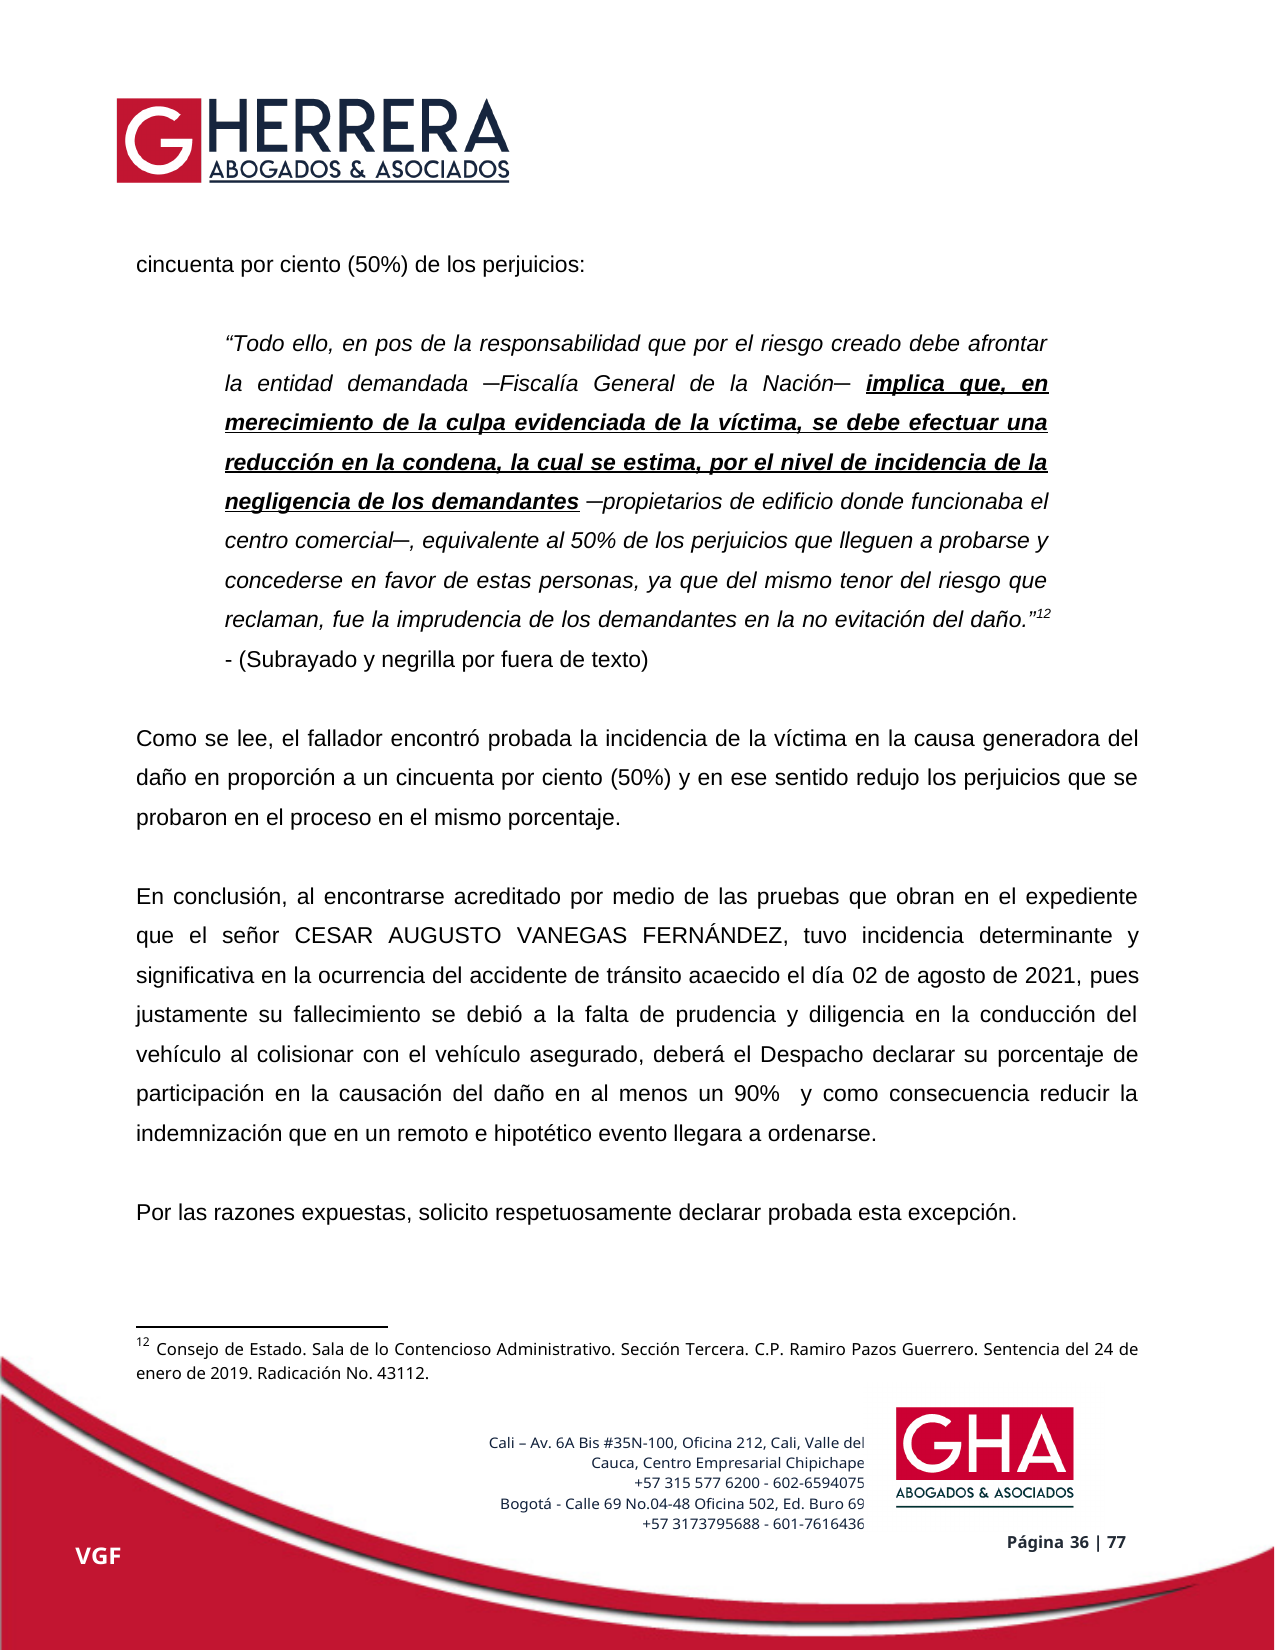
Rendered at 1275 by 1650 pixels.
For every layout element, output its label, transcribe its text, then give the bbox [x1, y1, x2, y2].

picture [0, 1343, 1275, 1650]
text “Todo ello, en pos de la responsabilidad que por el riesgo creado debe afrontar la entidad demandada ─Fiscalía General de la Nación─ implica que, en merecimiento de la culpa evidenciada de la víctima, se debe efectuar una reducción en la condena, la cual se estima, por el nivel de incidencia de la negligencia de los demandantes ─propietarios de edificio donde funcionaba el centro comercial─, equivalente al 50% de los perjuicios que lleguen a probarse y concederse en favor de estas personas, ya que del mismo tenor del riesgo que reclaman, fue la imprudencia de los demandantes en la no evitación del daño.” - (Subrayado y negrilla por fuera de texto) [224, 330, 1051, 672]
picture [96, 75, 529, 206]
text En conclusión, al encontrarse acreditado por medio de las pruebas que obran en el expediente que el señor CESAR AUGUSTO VANEGAS FERNÁNDEZ, tuvo incidencia determinante y significativa en la ocurrencia del accidente de tránsito acaecido el día 02 de agosto de 2021, pues justamente su fallecimiento se debió a la falta de prudencia y diligencia en la conducción del vehículo al colisionar con el vehículo asegurado, deberá el Despacho declarar su porcentaje de participación en la causación del daño en al menos un 90% y como consecuencia reducir la indemnización que en un remoto e hipotético evento llegara a ordenarse. [136, 883, 1139, 1146]
text Como se lee, el fallador encontró probada la incidencia de la víctima en la causa generadora del daño en proporción a un cincuenta por ciento (50%) y en ese sentido redujo los perjuicios que se probaron en el proceso en el mismo porcentaje. [136, 725, 1139, 830]
text Por las razones expuestas, solicito respetuosamente declarar probada esta excepción. [136, 1198, 1139, 1225]
